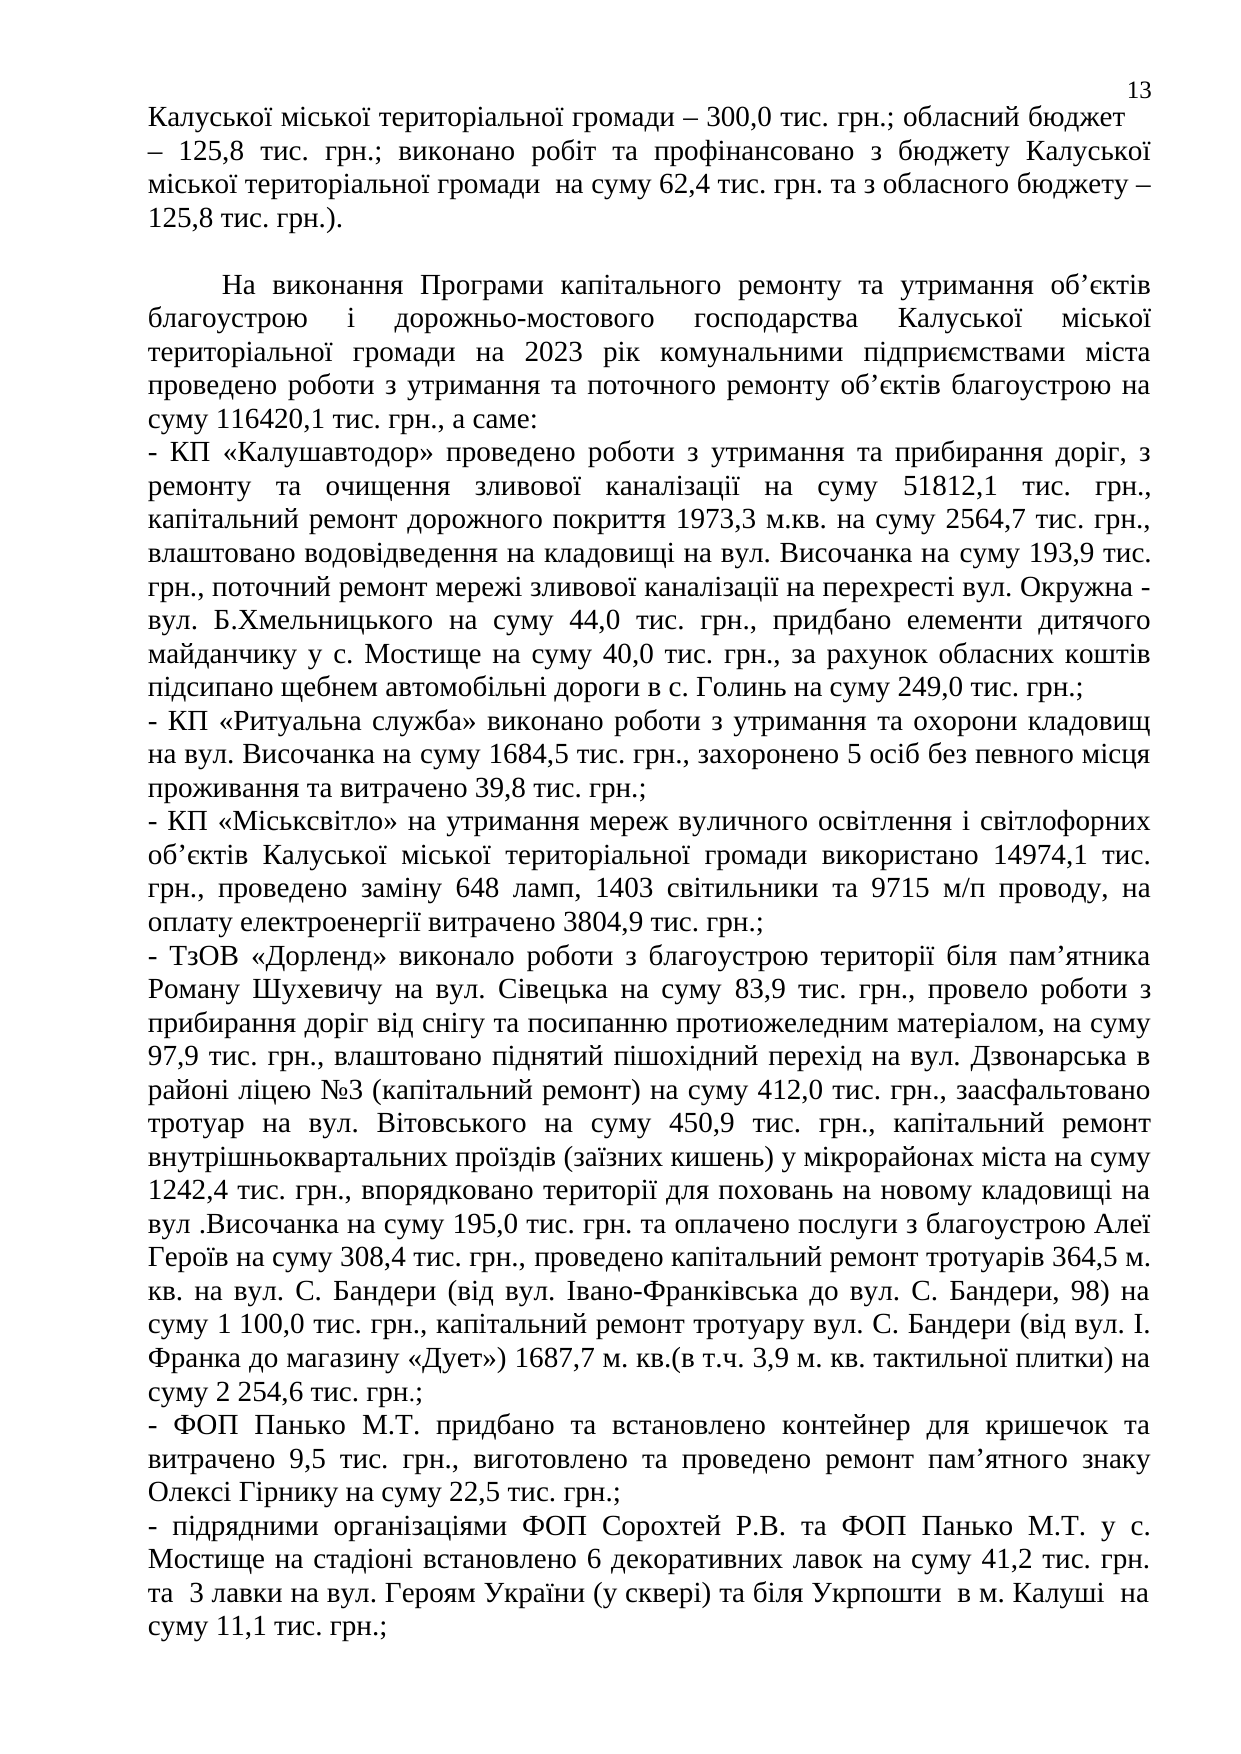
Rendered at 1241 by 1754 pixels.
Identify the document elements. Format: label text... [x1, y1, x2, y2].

text - ФОП Панько М.Т. придбано та встановлено контейнер для кришечок та витрачено 9,5 тис. грн., виготовлено та проведено ремонт пам’ятного знаку Олексі Гірнику на суму 22,5 тис. грн.; [148, 1407, 1152, 1508]
list - КП «Ритуальна служба» виконано роботи з утримання та охорони кладовищ на вул. Височанка на суму 1684,5 тис. грн., захоронено 5 осіб без певного місця проживання та витрачено 39,8 тис. грн.; [148, 703, 1152, 803]
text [148, 99, 1152, 233]
list - КП «Міськсвітло» на утримання мереж вуличного освітлення і світлофорних об’єктів Калуської міської територіальної громади використано 14974,1 тис. грн., проведено заміну 648 ламп, 1403 світильники та 9715 м/п проводу, на оплату електроенергії витрачено 3804,9 тис. грн.; [148, 803, 1152, 938]
text - ТзОВ «Дорленд» виконало роботи з благоустрою території біля пам’ятника Роману Шухевичу на вул. Сівецька на суму 83,9 тис. грн., провело роботи з прибирання доріг від снігу та посипанню протиожеледним матеріалом, на суму 97,9 тис. грн., влаштовано піднятий пішохідний перехід на вул. Дзвонарська в районі ліцею №3 (капітальний ремонт) на суму 412,0 тис. грн., заасфальтовано тротуар на вул. Вітовського на суму 450,9 тис. грн., капітальний ремонт внутрішньоквартальних проїздів (заїзних кишень) у мікрорайонах міста на суму 1242,4 тис. грн., впорядковано території для поховань на новому кладовищі на вул .Височанка на суму 195,0 тис. грн. та оплачено послуги з благоустрою Алеї Героїв на суму 308,4 тис. грн., проведено капітальний ремонт тротуарів 364,5 м. кв. на вул. С. Бандери (від вул. Івано-Франківська до вул. С. Бандери, 98) на суму 1 100,0 тис. грн., капітальний ремонт тротуару вул. С. Бандери (від вул. І. Франка до магазину «Дует») 1687,7 м. кв.(в т.ч. 3,9 м. кв. тактильної плитки) на суму 2 254,6 тис. грн.; [148, 938, 1152, 1407]
list - КП «Калушавтодор» проведено роботи з утримання та прибирання доріг, з ремонту та очищення зливової каналізації на суму 51812,1 тис. грн., капітальний ремонт дорожного покриття 1973,3 м.кв. на суму 2564,7 тис. грн., влаштовано водовідведення на кладовищі на вул. Височанка на суму 193,9 тис. грн., поточний ремонт мережі зливової каналізації на перехресті вул. Окружна - вул. Б.Хмельницького на суму 44,0 тис. грн., придбано елементи дитячого майданчику у с. Мостище на суму 40,0 тис. грн., за рахунок обласних коштів підсипано щебнем автомобільні дороги в с. Голинь на суму 249,0 тис. грн.; [148, 434, 1152, 703]
text - підрядними організаціями ФОП Сорохтей Р.В. та ФОП Панько М.Т. у с. Мостище на стадіоні встановлено 6 декоративних лавок на суму 41,2 тис. грн. та 3 лавки на вул. Героям України (у сквері) та біля Укрпошти в м. Калуші на суму 11,1 тис. грн.; [148, 1508, 1152, 1642]
text На виконання Програми капітального ремонту та утримання об’єктів благоустрою і дорожньо-мостового господарства Калуської міської територіальної громади на 2023 рік комунальними підприємствами міста проведено роботи з утримання та поточного ремонту об’єктів благоустрою на суму 116420,1 тис. грн., а саме: [148, 267, 1152, 434]
